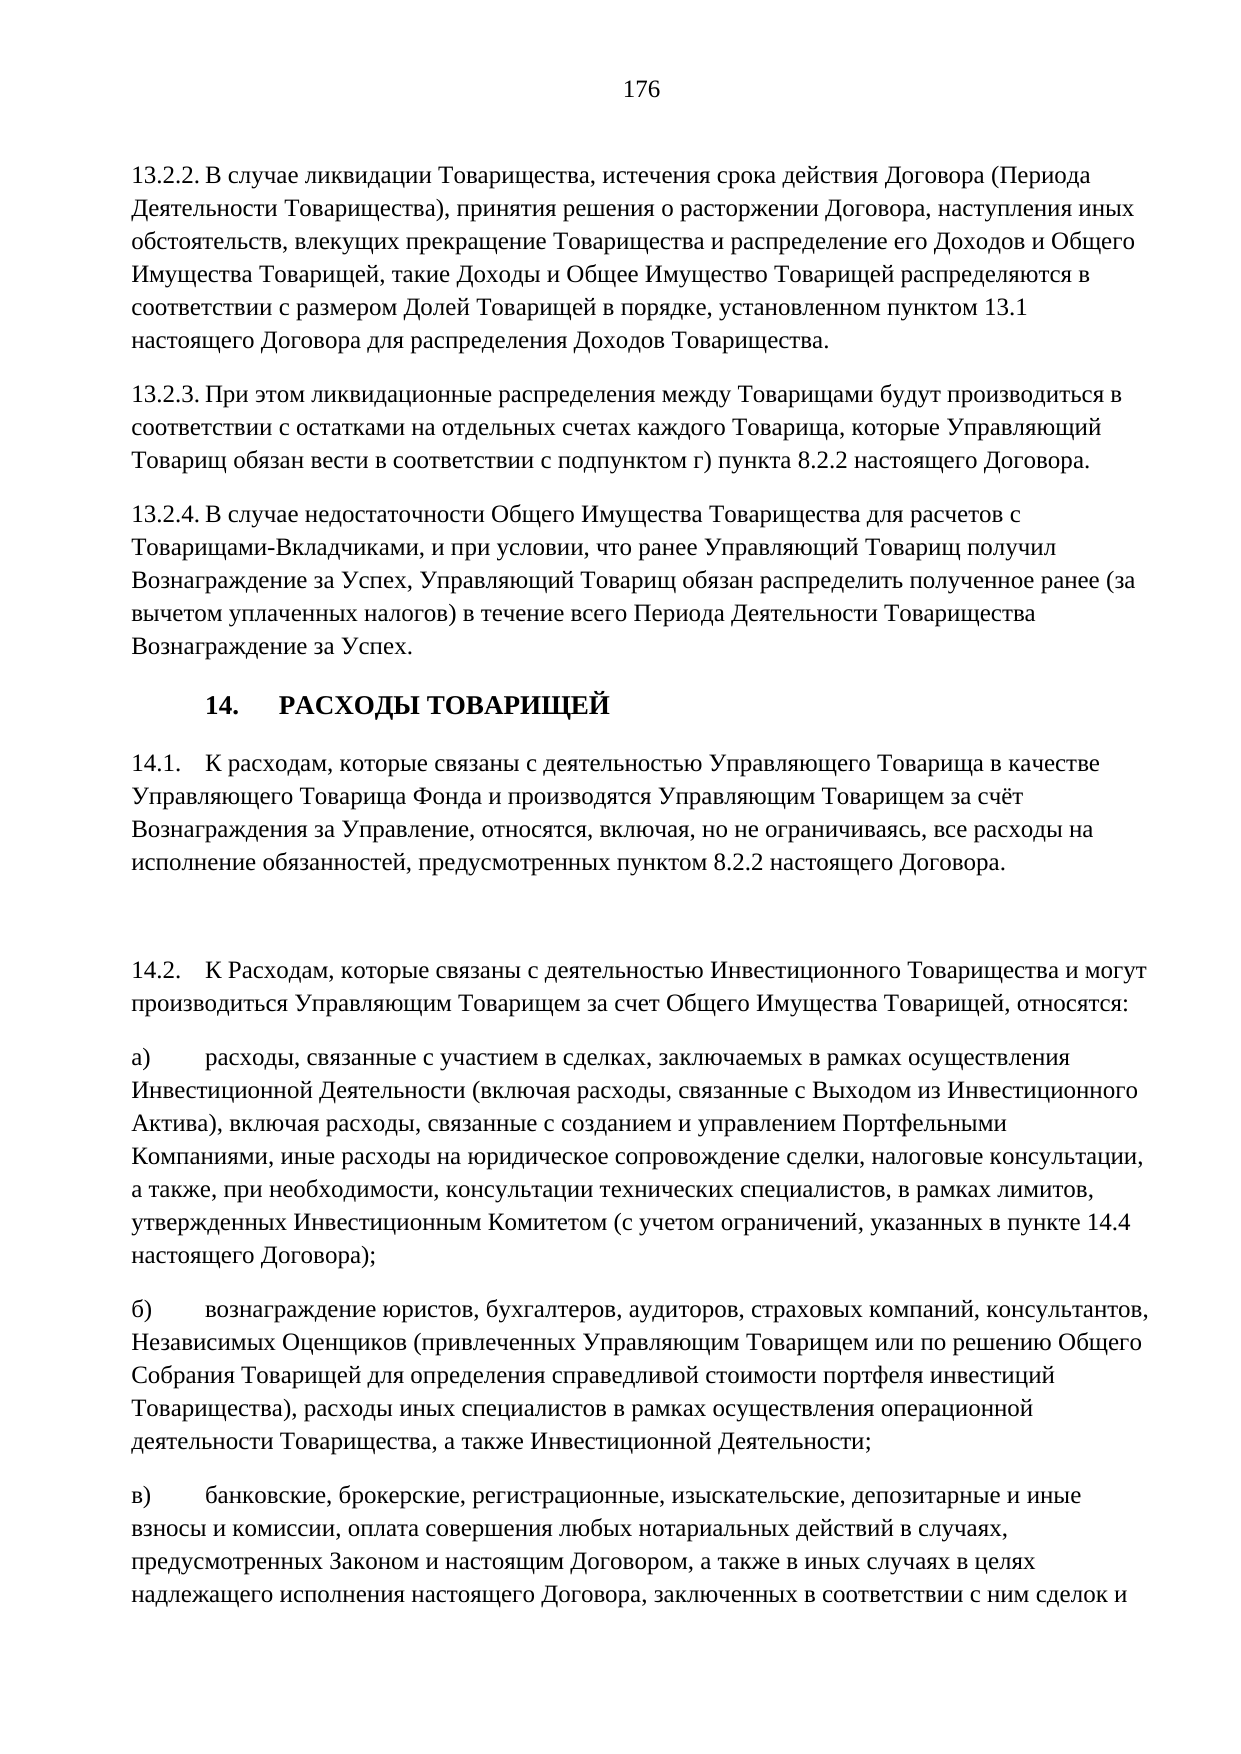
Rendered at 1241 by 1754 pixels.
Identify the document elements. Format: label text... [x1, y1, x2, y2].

subtitle 14. РАСХОДЫ ТОВАРИЩЕЙ [131, 689, 1152, 720]
text б) вознаграждение юристов, бухгалтеров, аудиторов, страховых компаний, консультантов, Независимых Оценщиков (привлеченных Управляющим Товарищем или по решению Общего Собрания Товарищей для определения справедливой стоимости портфеля инвестиций Товарищества), расходы иных специалистов в рамках осуществления операционной деятельности Товарищества, а также Инвестиционной Деятельности; [131, 1294, 1152, 1454]
text 14.2. К Расходам, которые связаны с деятельностью Инвестиционного Товарищества и могут производиться Управляющим Товарищем за счет Общего Имущества Товарищей, относятся: [131, 955, 1152, 1017]
text 13.2.4. В случае недостаточности Общего Имущества Товарищества для расчетов с Товарищами-Вкладчиками, и при условии, что ранее Управляющий Товарищ получил Вознаграждение за Успех, Управляющий Товарищ обязан распределить полученное ранее (за вычетом уплаченных налогов) в течение всего Периода Деятельности Товарищества Вознаграждение за Успех. [131, 499, 1152, 660]
text а) расходы, связанные с участием в сделках, заключаемых в рамках осуществления Инвестиционной Деятельности (включая расходы, связанные с Выходом из Инвестиционного Актива), включая расходы, связанные с созданием и управлением Портфельными Компаниями, иные расходы на юридическое сопровождение сделки, налоговые консультации, а также, при необходимости, консультации технических специалистов, в рамках лимитов, утвержденных Инвестиционным Комитетом (с учетом ограничений, указанных в пункте 14.4 настоящего Договора); [131, 1042, 1152, 1269]
text 14.1. К расходам, которые связаны с деятельностью Управляющего Товарища в качестве Управляющего Товарища Фонда и производятся Управляющим Товарищем за счёт Вознаграждения за Управление, относятся, включая, но не ограничиваясь, все расходы на исполнение обязанностей, предусмотренных пунктом 8.2.2 настоящего Договора. [131, 748, 1152, 876]
text 13.2.2. В случае ликвидации Товарищества, истечения срока действия Договора (Периода Деятельности Товарищества), принятия решения о расторжении Договора, наступления иных обстоятельств, влекущих прекращение Товарищества и распределение его Доходов и Общего Имущества Товарищей, такие Доходы и Общее Имущество Товарищей распределяются в соответствии с размером Долей Товарищей в порядке, установленном пунктом 13.1 настоящего Договора для распределения Доходов Товарищества. [131, 160, 1152, 354]
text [131, 1480, 1152, 1607]
text 13.2.3. При этом ликвидационные распределения между Товарищами будут производиться в соответствии с остатками на отдельных счетах каждого Товарища, которые Управляющий Товарищ обязан вести в соответствии с подпунктом г) пункта 8.2.2 настоящего Договора. [131, 379, 1152, 474]
